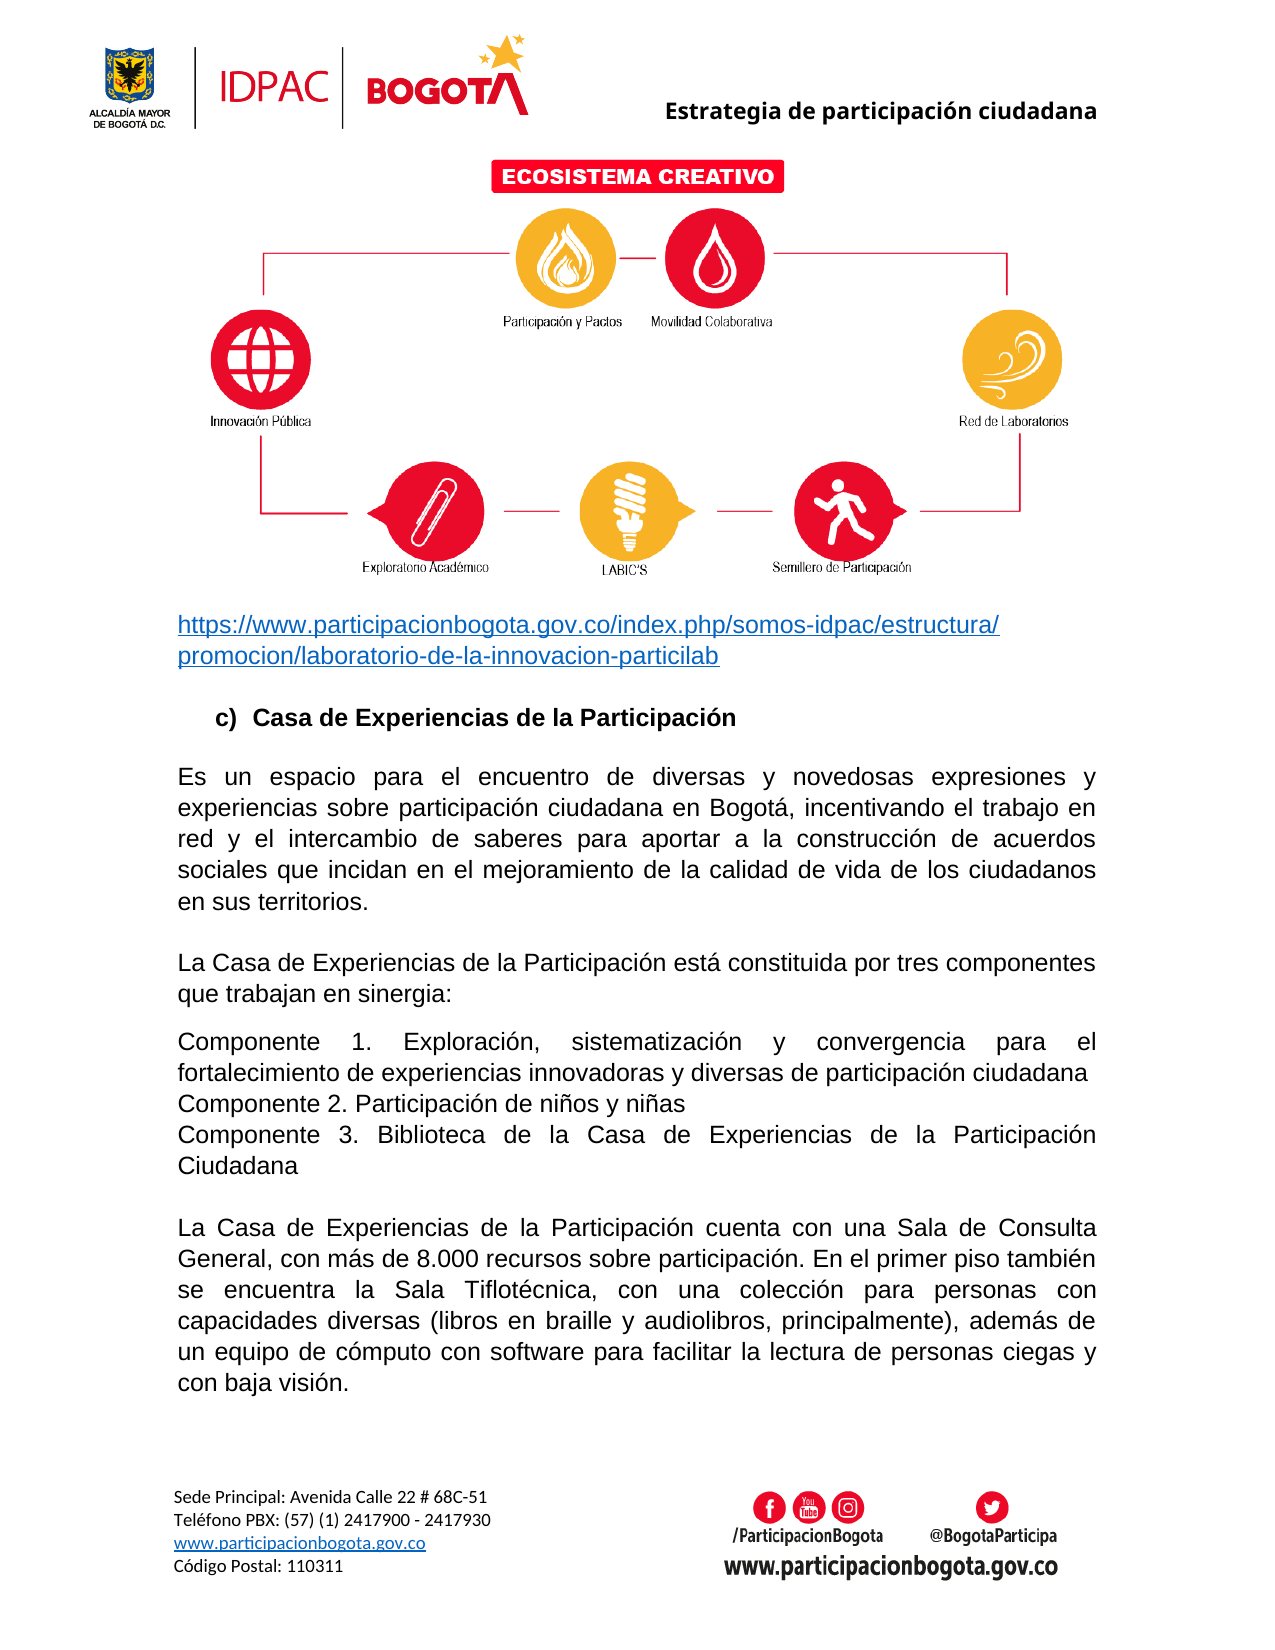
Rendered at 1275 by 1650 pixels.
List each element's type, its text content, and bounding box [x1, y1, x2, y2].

picture [720, 1485, 1065, 1587]
text Componente 3. Biblioteca de la Casa de Experiencias de la Participación Ciudadana [177, 1120, 1098, 1180]
text Es un espacio para el encuentro de diversas y novedosas expresiones y experiencias sobre participación ciudadana en Bogotá, incentivando el trabajo en red y el intercambio de saberes para aportar a la construcción de acuerdos sociales que incidan en el mejoramiento de la calidad de vida de los ciudadanos en sus territorios. [177, 762, 1098, 915]
text La Casa de Experiencias de la Participación cuenta con una Sala de Consulta General, con más de 8.000 recursos sobre participación. En el primer piso también se encuentra la Sala Tiflotécnica, con una colección para personas con capacidades diversas (libros en braille y audiolibros, principalmente), además de un equipo de cómputo con software para facilitar la lectura de personas ciegas y con baja visión. [177, 1213, 1098, 1397]
list Casa de Experiencias de la Participación [215, 703, 1098, 731]
text Componente 1. Exploración, sistematización y convergencia para el fortalecimiento de experiencias innovadoras y diversas de participación ciudadana [177, 1027, 1098, 1087]
text https://www.participacionbogota.gov.co/index.php/somos-idpac/estructura/promocion/laboratorio-de-la-innovacion-particilab [177, 610, 1098, 670]
picture [79, 14, 1098, 608]
text La Casa de Experiencias de la Participación está constituida por tres componentes que trabajan en sinergia: [177, 948, 1098, 1008]
text Componente 2. Participación de niños y niñas [177, 1089, 1098, 1118]
